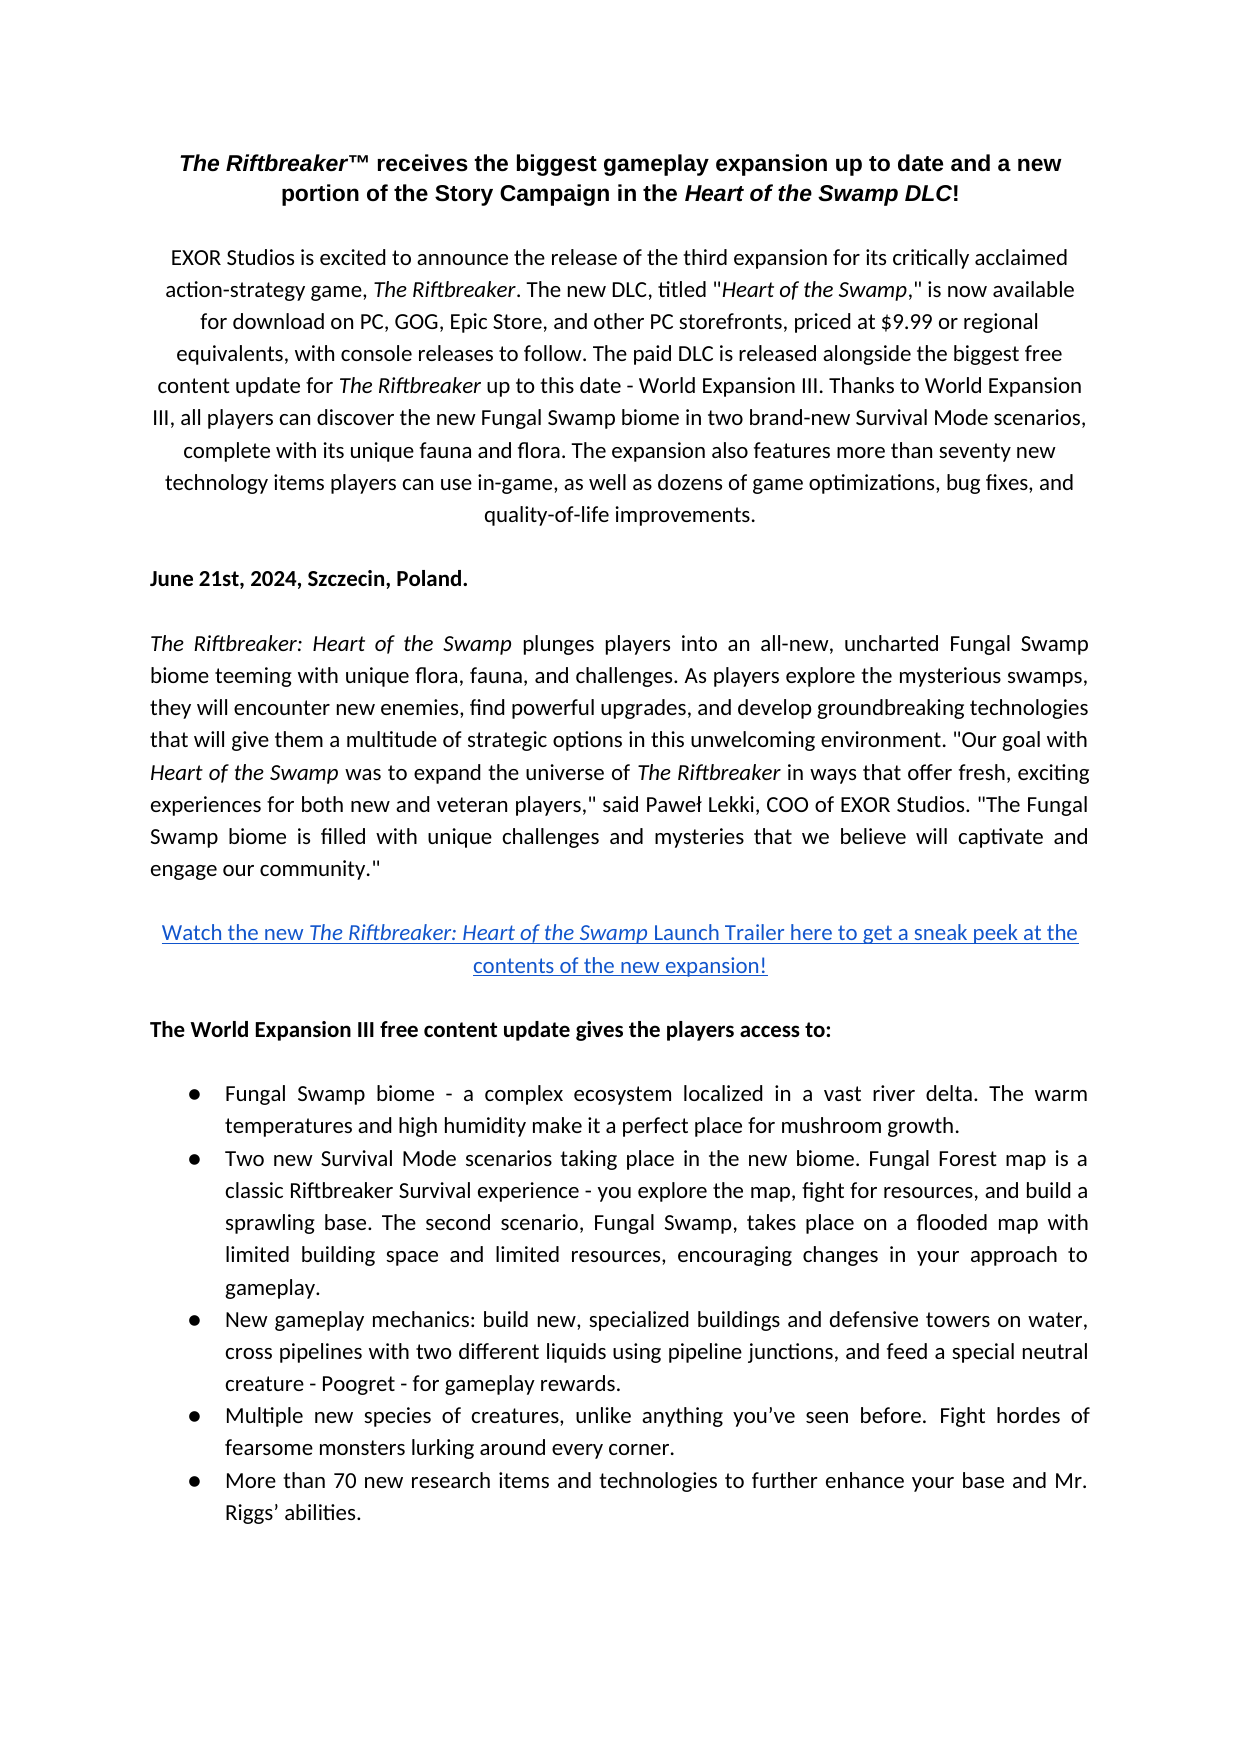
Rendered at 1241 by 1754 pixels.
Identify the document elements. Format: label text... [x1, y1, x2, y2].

list More than 70 new research items and technologies to further enhance your base and Mr. Riggs’ abilities. [187, 1466, 1090, 1526]
text The World Expansion III free content update gives the players access to: [150, 1015, 1090, 1043]
list Two new Survival Mode scenarios taking place in the new biome. Fungal Forest map is a classic Riftbreaker Survival experience - you explore the map, fight for resources, and build a sprawling base. The second scenario, Fungal Swamp, takes place on a flooded map with limited building space and limited resources, encouraging changes in your approach to gameplay. [187, 1144, 1090, 1301]
text The Riftbreaker: Heart of the Swamp plunges players into an all-new, uncharted Fungal Swamp biome teeming with unique flora, fauna, and challenges. As players explore the mysterious swamps, they will encounter new enemies, find powerful upgrades, and develop groundbreaking technologies that will give them a multitude of strategic options in this unwelcoming environment. "Our goal with Heart of the Swamp was to expand the universe of The Riftbreaker in ways that offer fresh, exciting experiences for both new and veteran players," said Paweł Lekki, COO of EXOR Studios. "The Fungal Swamp biome is filled with unique challenges and mysteries that we believe will captivate and engage our community." [150, 629, 1090, 882]
text The Riftbreaker™ receives the biggest gameplay expansion up to date and a new portion of the Story Campaign in the Heart of the Swamp DLC! [150, 150, 1090, 207]
list Multiple new species of creatures, unlike anything you’ve seen before. Fight hordes of fearsome monsters lurking around every corner. [187, 1401, 1090, 1462]
text June 21st, 2024, Szczecin, Poland. [150, 564, 1090, 592]
list New gameplay mechanics: build new, specialized buildings and defensive towers on water, cross pipelines with two different liquids using pipeline junctions, and feed a special neutral creature - Poogret - for gameplay rewards. [187, 1305, 1090, 1397]
list Fungal Swamp biome - a complex ecosystem localized in a vast river delta. The warm temperatures and high humidity make it a perfect place for mushroom growth. [187, 1079, 1090, 1140]
text Watch the new The Riftbreaker: Heart of the Swamp Launch Trailer here to get a sneak peek at the contents of the new expansion! [150, 918, 1090, 979]
text EXOR Studios is excited to announce the release of the third expansion for its critically acclaimed action-strategy game, The Riftbreaker. The new DLC, titled "Heart of the Swamp," is now available for download on PC, GOG, Epic Store, and other PC storefronts, priced at $9.99 or regional equivalents, with console releases to follow. The paid DLC is released alongside the biggest free content update for The Riftbreaker up to this date - World Expansion III. Thanks to World Expansion III, all players can discover the new Fungal Swamp biome in two brand-new Survival Mode scenarios, complete with its unique fauna and flora. The expansion also features more than seventy new technology items players can use in-game, as well as dozens of game optimizations, bug fixes, and quality-of-life improvements. [150, 243, 1090, 528]
